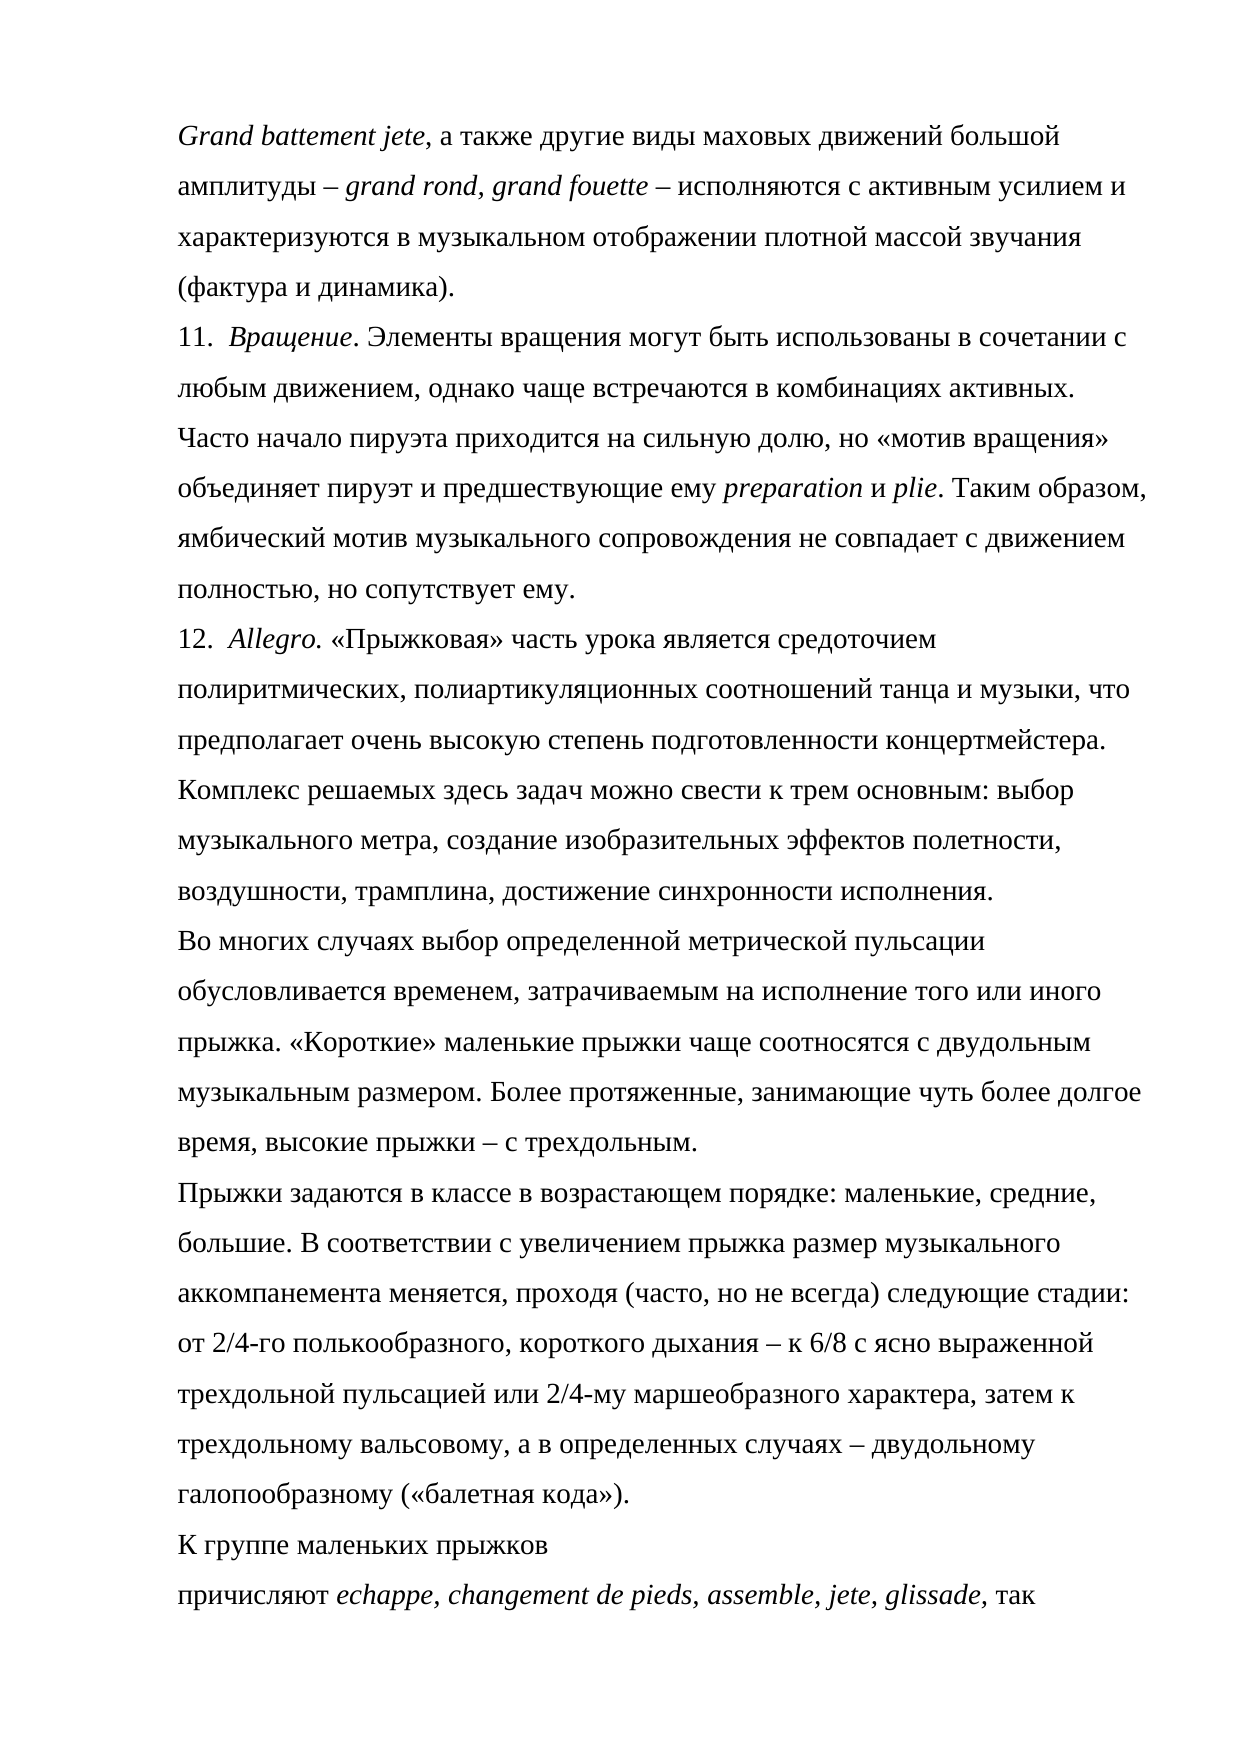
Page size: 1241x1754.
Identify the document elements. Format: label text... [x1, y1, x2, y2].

text Grand battement jete, а также другие виды маховых движений большой амплитуды – grand rond, grand fouette – исполняются с активным усилием и характеризуются в музыкальном отображении плотной массой звучания (фактура и динамика). [177, 118, 1152, 303]
text Во многих случаях выбор определенной метрической пульсации обусловливается временем, затрачиваемым на исполнение того или иного прыжка. «Короткие» маленькие прыжки чаще соотносятся с двудольным музыкальным размером. Более протяженные, занимающие чуть более долгое время, высокие прыжки – с трехдольным. [177, 923, 1152, 1158]
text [177, 1527, 1152, 1611]
text 12. Allegro. «Прыжковая» часть урока является средоточием полиритмических, полиартикуляционных соотношений танца и музыки, что предполагает очень высокую степень подготовленности концертмейстера. [177, 621, 1152, 755]
text 11. Вращение. Элементы вращения могут быть использованы в сочетании с любым движением, однако чаще встречаются в комбинациях активных. Часто начало пируэта приходится на сильную долю, но «мотив вращения» объединяет пируэт и предшествующие ему preparation и plie. Таким образом, ямбический мотив музыкального сопровождения не совпадает с движением полностью, но сопутствует ему. [177, 319, 1152, 604]
text Прыжки задаются в классе в возрастающем порядке: маленькие, средние, большие. В соответствии с увеличением прыжка размер музыкального аккомпанемента меняется, проходя (часто, но не всегда) следующие стадии: от 2/4-го полькообразного, короткого дыхания – к 6/8 с ясно выраженной трехдольной пульсацией или 2/4-му маршеобразного характера, затем к трехдольному вальсовому, а в определенных случаях – двудольному галопообразному («балетная кода»). [177, 1175, 1152, 1510]
text Комплекс решаемых здесь задач можно свести к трем основным: выбор музыкального метра, создание изобразительных эффектов полетности, воздушности, трамплина, достижение синхронности исполнения. [177, 772, 1152, 906]
